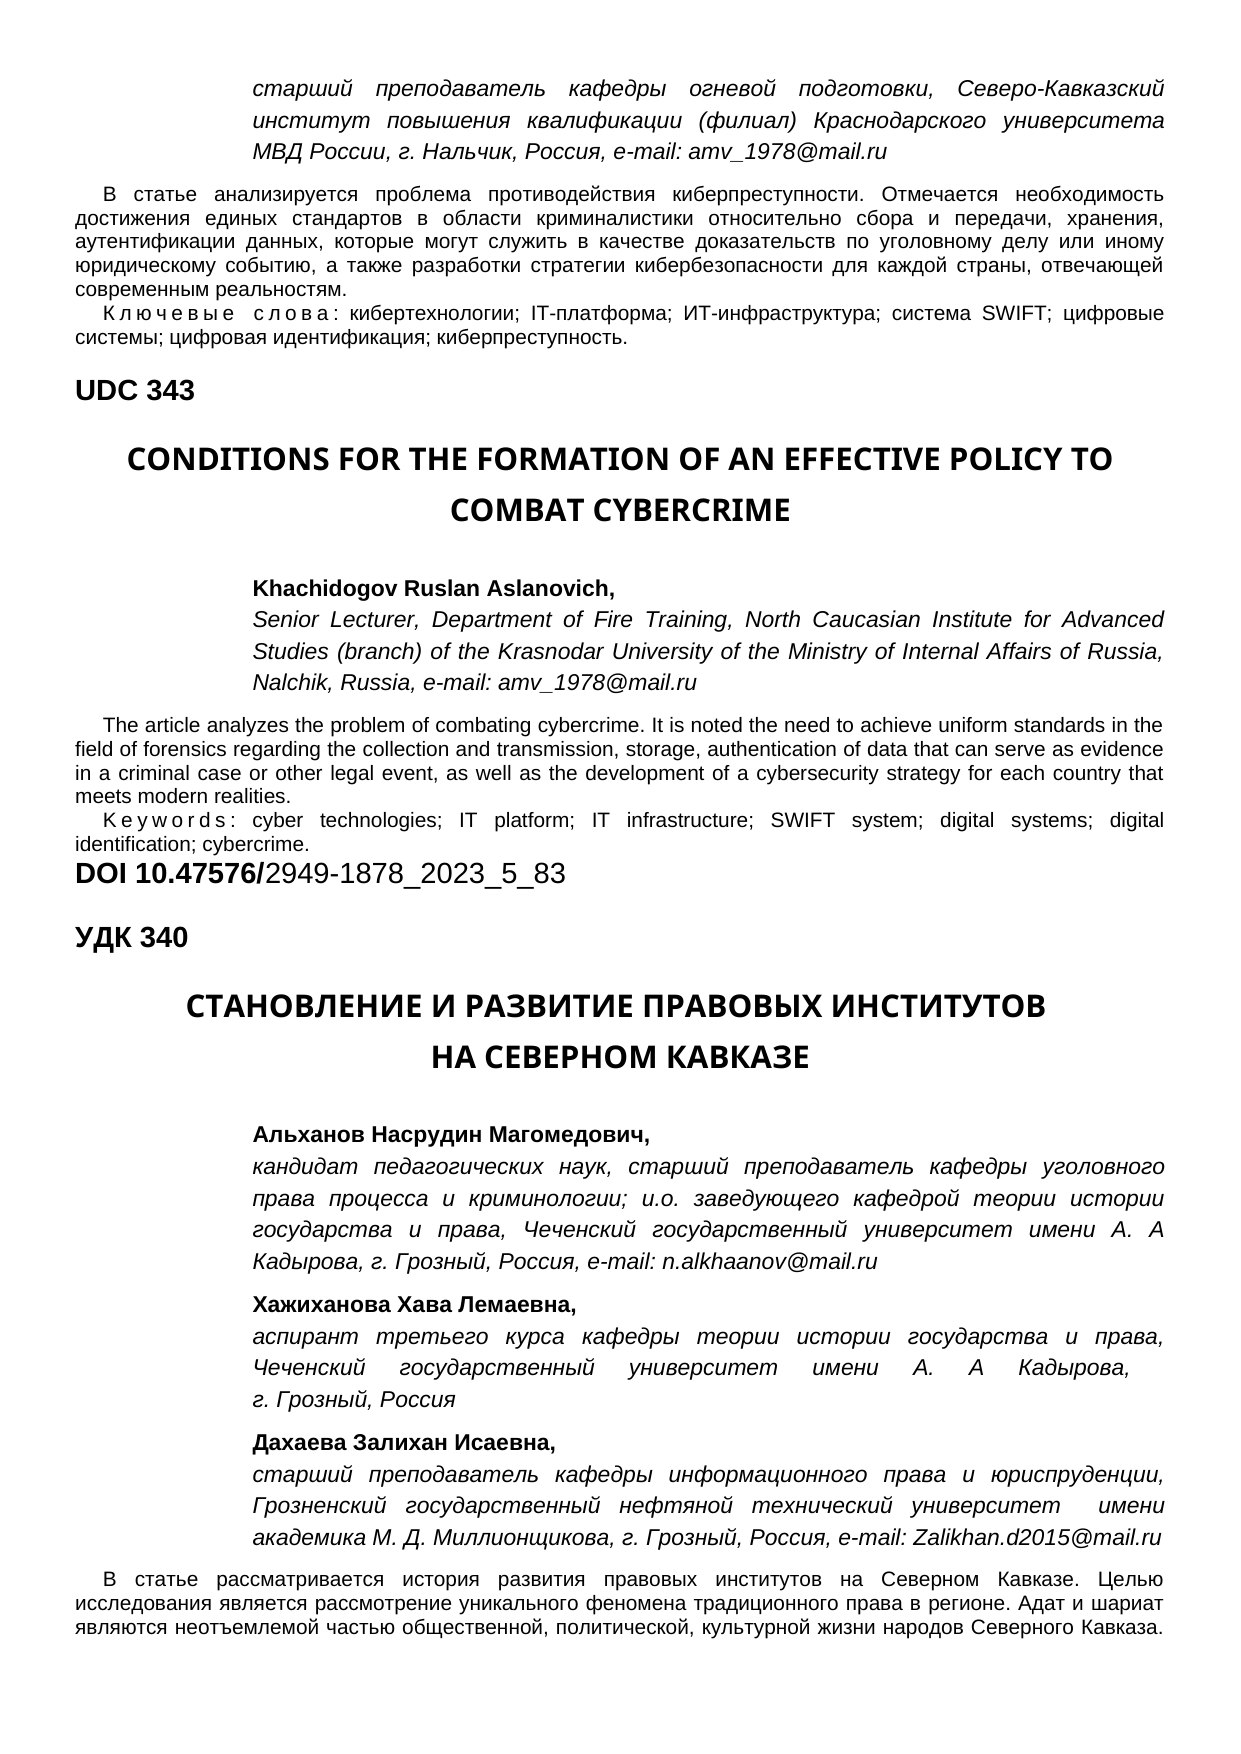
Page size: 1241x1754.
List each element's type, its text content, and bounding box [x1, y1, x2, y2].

text DOI 10.47576/2949-1878_2023_5_83 [75, 856, 1165, 890]
text Дахаева Залихан Исаевна, [252, 1429, 1165, 1455]
text кандидат педагогических наук, старший преподаватель кафедры уголовного права процесса и криминологии; и.о. заведующего кафедрой теории истории государства и права, Чеченский государственный университет имени А. А Кадырова, г. Грозный, Россия, e-mail: n.alkhaanov@mail.ru [252, 1153, 1165, 1274]
text старший преподаватель кафедры информационного права и юриспруденции, Грозненский государственный нефтяной технический университет имени академика М. Д. Миллионщикова, г. Грозный, Россия, e-mail: Zalikhan.d2015@mail.ru [252, 1461, 1165, 1550]
text The article analyzes the problem of combating cybercrime. It is noted the need to achieve uniform standards in the field of forensics regarding the collection and transmission, storage, authentication of data that can serve as evidence in a criminal case or other legal event, as well as the development of a cybersecurity strategy for each country that meets modern realities. [75, 712, 1165, 808]
text Conditions for the formation of an effective policy to combat cybercrime [75, 437, 1165, 531]
text аспирант третьего курса кафедры теории истории государства и права, Чеченский государственный университет имени А. А Кадырова, г. Грозный, Россия [252, 1323, 1165, 1412]
text В статье анализируется проблема противодействия киберпреступности. Отмечается необходимость достижения единых стандартов в области криминалистики относительно сбора и передачи, хранения, аутентификации данных, которые могут служить в качестве доказательств по уголовному делу или иному юридическому событию, а также разработки стратегии кибербезопасности для каждой страны, отвечающей современным реальностям. [75, 181, 1165, 301]
text Хажиханова Хава Лемаевна, [252, 1291, 1165, 1317]
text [75, 1567, 1165, 1639]
text Становление и развитие правовых институтов на Северном Кавказе [75, 984, 1165, 1078]
text UDC 343 [75, 373, 1165, 407]
text Ключевые слова: кибертехнологии; IT-платформа; ИТ-инфраструктура; система SWIFT; цифровые системы; цифровая идентификация; киберпреступность. [75, 301, 1165, 349]
text Khachidogov Ruslan Aslanovich, [252, 574, 1165, 601]
text УДК 340 [75, 920, 1165, 954]
text Keywords: cyber technologies; IT platform; IT infrastructure; SWIFT system; digital systems; digital identification; cybercrime. [75, 808, 1165, 856]
text Senior Lecturer, Department of Fire Training, North Caucasian Institute for Advanced Studies (branch) of the Krasnodar University of the Ministry of Internal Affairs of Russia, Nalchik, Russia, e-mail: amv_1978@mail.ru [252, 606, 1165, 696]
text старший преподаватель кафедры огневой подготовки, Северо-Кавказский институт повышения квалификации (филиал) Краснодарского университета МВД России, г. Нальчик, Россия, e-mail: amv_1978@mail.ru [252, 75, 1165, 164]
text Альханов Насрудин Магомедович, [252, 1121, 1165, 1148]
